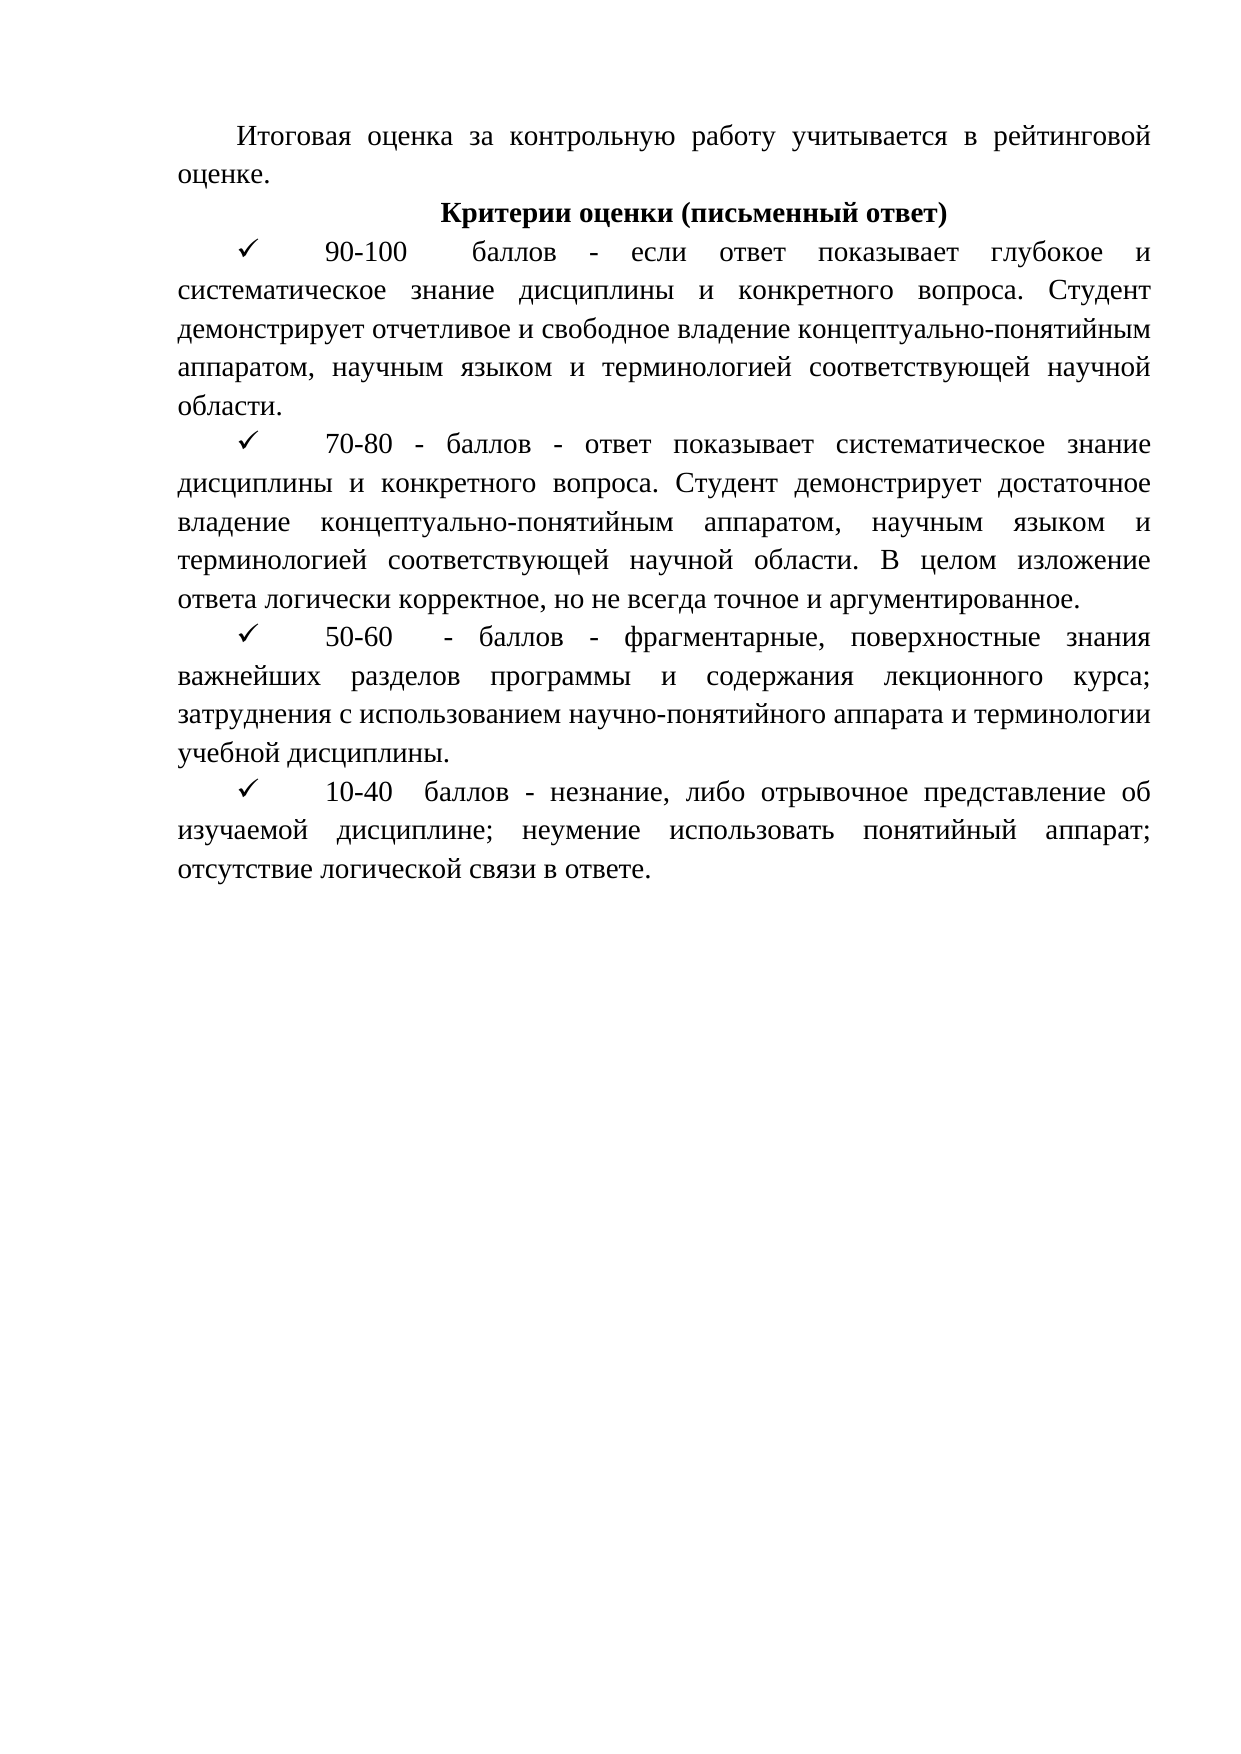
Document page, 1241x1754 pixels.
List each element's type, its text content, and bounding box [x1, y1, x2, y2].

list 70-80 - баллов - ответ показывает систематическое знание дисциплины и конкретного вопроса. Студент демонстрирует достаточное владение концептуально-понятийным аппаратом, научным языком и терминологией соответствующей научной области. В целом изложение ответа логически корректное, но не всегда точное и аргументированное. [177, 427, 1152, 614]
list 90-100 баллов - если ответ показывает глубокое и систематическое знание дисциплины и конкретного вопроса. Студент демонстрирует отчетливое и свободное владение концептуально-понятийным аппаратом, научным языком и терминологией соответствующей научной области. [177, 234, 1152, 422]
list 50-60 - баллов - фрагментарные, поверхностные знания важнейших разделов программы и содержания лекционного курса; затруднения с использованием научно-понятийного аппарата и терминологии учебной дисциплины. [177, 619, 1152, 769]
text Итоговая оценка за контрольную работу учитывается в рейтинговой оценке. [177, 118, 1152, 190]
text Критерии оценки (письменный ответ) [177, 195, 1152, 229]
list 10-40 баллов - незнание, либо отрывочное представление об изучаемой дисциплине; неумение использовать понятийный аппарат; отсутствие логической связи в ответе. [177, 774, 1152, 884]
